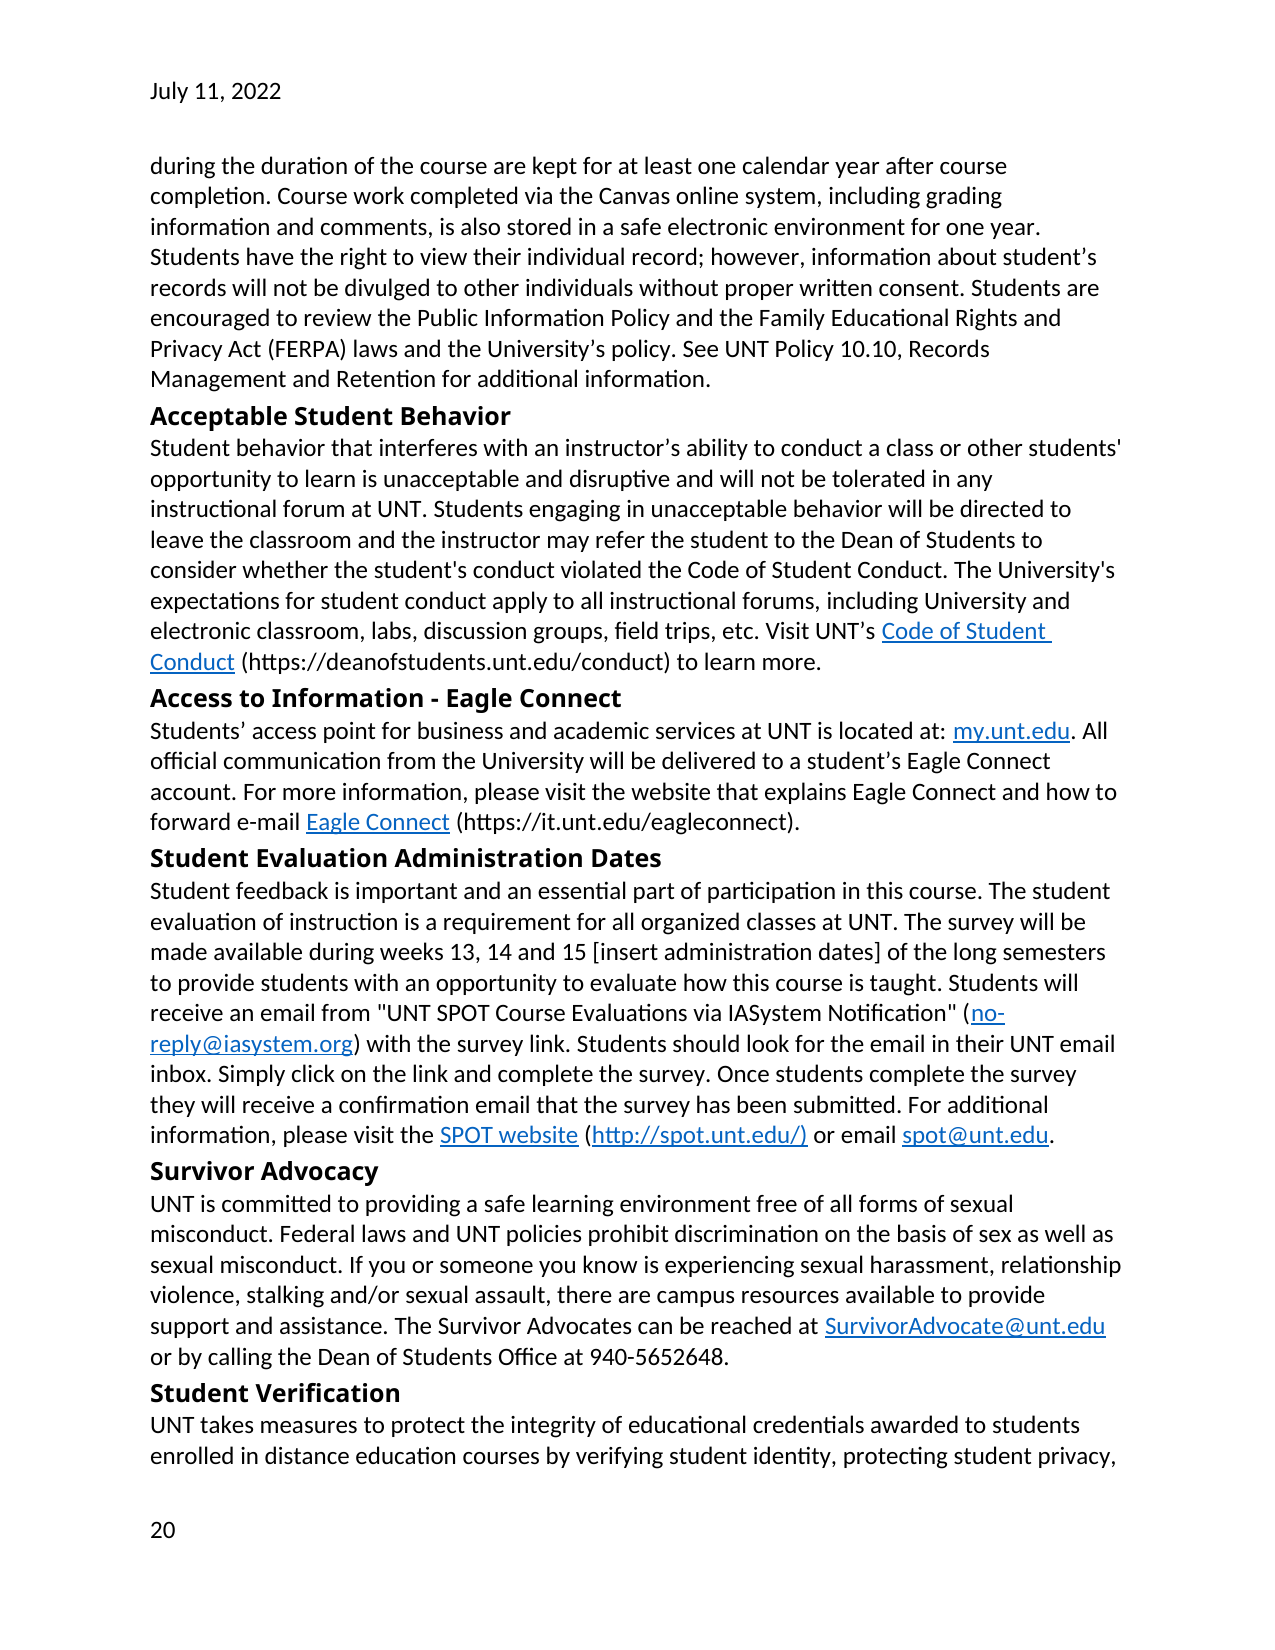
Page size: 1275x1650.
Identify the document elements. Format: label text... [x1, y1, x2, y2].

subtitle Acceptable Student Behavior [150, 398, 1125, 432]
subtitle Access to Information - Eagle Connect [150, 681, 1125, 715]
subtitle Student Evaluation Administration Dates [150, 841, 1125, 875]
text Student feedback is important and an essential part of participation in this course. The student evaluation of instruction is a requirement for all organized classes at UNT. The survey will be made available during weeks 13, 14 and 15 [insert administration dates] of the long semesters to provide students with an opportunity to evaluate how this course is taught. Students will receive an email from "UNT SPOT Course Evaluations via IASystem Notification" (no-reply@iasystem.org) with the survey link. Students should look for the email in their UNT email inbox. Simply click on the link and complete the survey. Once students complete the survey they will receive a confirmation email that the survey has been submitted. For additional information, please visit the SPOT website (http://spot.unt.edu/) or email spot@unt.edu. [150, 875, 1125, 1150]
text Student behavior that interferes with an instructor’s ability to conduct a class or other students' opportunity to learn is unacceptable and disruptive and will not be tolerated in any instructional forum at UNT. Students engaging in unacceptable behavior will be directed to leave the classroom and the instructor may refer the student to the Dean of Students to consider whether the student's conduct violated the Code of Student Conduct. The University's expectations for student conduct apply to all instructional forums, including University and electronic classroom, labs, discussion groups, field trips, etc. Visit UNT’s Code of Student Conduct (https://deanofstudents.unt.edu/conduct) to learn more. [150, 432, 1125, 677]
subtitle Survivor Advocacy [150, 1154, 1125, 1188]
subtitle Student Verification [150, 1375, 1125, 1409]
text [150, 150, 1125, 394]
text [150, 1409, 1125, 1470]
text Students’ access point for business and academic services at UNT is located at: my.unt.edu. All official communication from the University will be delivered to a student’s Eagle Connect account. For more information, please visit the website that explains Eagle Connect and how to forward e-mail Eagle Connect (https://it.unt.edu/eagleconnect). [150, 715, 1125, 837]
text UNT is committed to providing a safe learning environment free of all forms of sexual misconduct. Federal laws and UNT policies prohibit discrimination on the basis of sex as well as sexual misconduct. If you or someone you know is experiencing sexual harassment, relationship violence, stalking and/or sexual assault, there are campus resources available to provide support and assistance. The Survivor Advocates can be reached at SurvivorAdvocate@unt.edu or by calling the Dean of Students Office at 940-5652648. [150, 1188, 1125, 1371]
